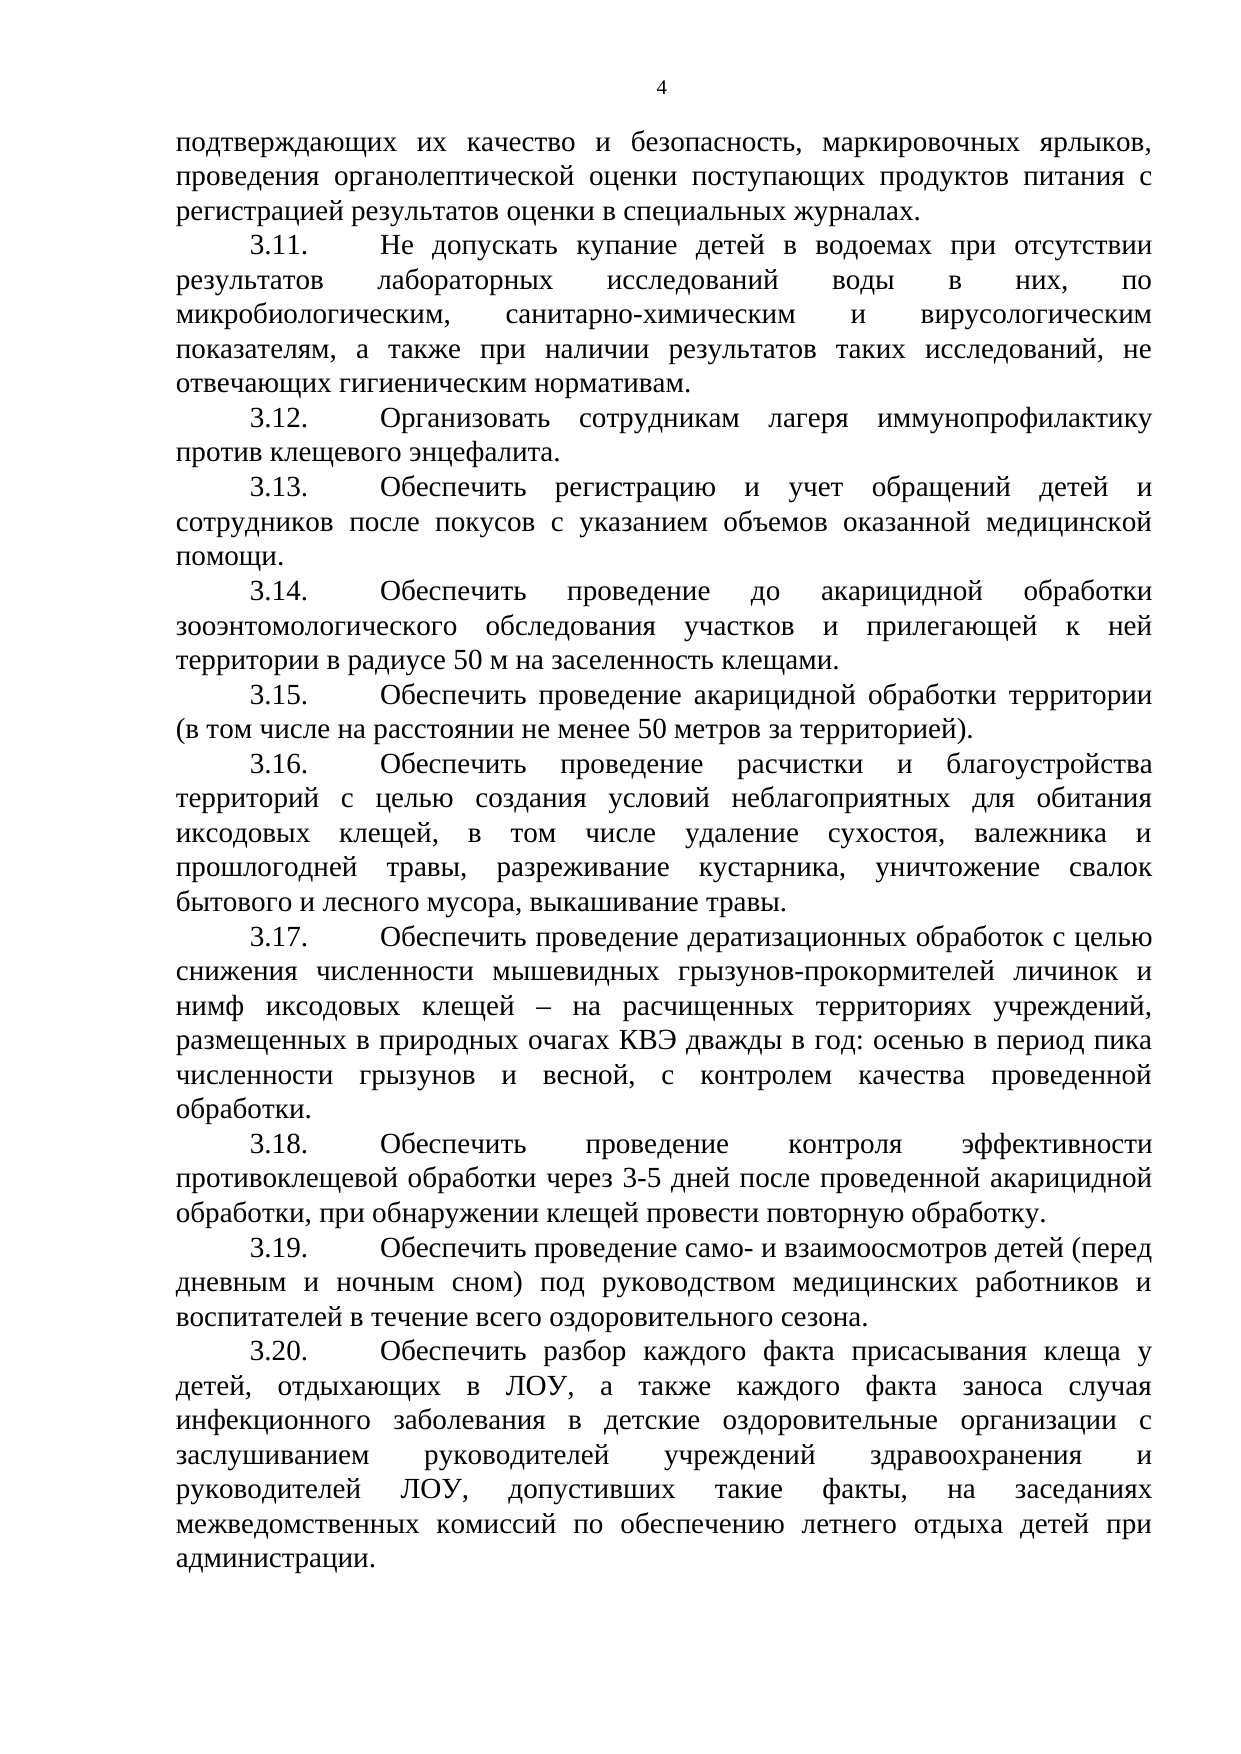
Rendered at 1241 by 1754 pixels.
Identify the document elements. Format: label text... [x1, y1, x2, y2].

list Обеспечить проведение расчистки и благоустройства территорий с целью создания условий неблагоприятных для обитания иксодовых клещей, в том числе удаление сухостоя, валежника и прошлогодней травы, разреживание кустарника, уничтожение свалок бытового и лесного мусора, выкашивание травы. [176, 746, 1153, 918]
list Не допускать купание детей в водоемах при отсутствии результатов лабораторных исследований воды в них, по микробиологическим, санитарно-химическим и вирусологическим показателям, а также при наличии результатов таких исследований, не отвечающих гигиеническим нормативам. [176, 227, 1153, 399]
list Обеспечить проведение акарицидной обработки территории (в том числе на расстоянии не менее 50 метров за территорией). [176, 677, 1153, 745]
list Обеспечить проведение дератизационных обработок с целью снижения численности мышевидных грызунов-прокормителей личинок и нимф иксодовых клещей – на расчищенных территориях учреждений, размещенных в природных очагах КВЭ дважды в год: осенью в период пика численности грызунов и весной, с контролем качества проведенной обработки. [176, 919, 1153, 1125]
list Обеспечить регистрацию и учет обращений детей и сотрудников после покусов с указанием объемов оказанной медицинской помощи. [176, 469, 1153, 572]
list Обеспечить проведение само- и взаимоосмотров детей (перед дневным и ночным сном) под руководством медицинских работников и воспитателей в течение всего оздоровительного сезона. [176, 1230, 1153, 1332]
list Обеспечить проведение контроля эффективности противоклещевой обработки через 3-5 дней после проведенной акарицидной обработки, при обнаружении клещей провести повторную обработку. [176, 1126, 1153, 1228]
list Обеспечить разбор каждого факта присасывания клеща у детей, отдыхающих в ЛОУ, а также каждого факта заноса случая инфекционного заболевания в детские оздоровительные организации с заслушиванием руководителей учреждений здравоохранения и руководителей ЛОУ, допустивших такие факты, на заседаниях межведомственных комиссий по обеспечению летнего отдыха детей при администрации. [176, 1333, 1153, 1574]
list Организовать сотрудникам лагеря иммунопрофилактику против клещевого энцефалита. [176, 400, 1153, 468]
list Обеспечить проведение до акарицидной обработки зооэнтомологического обследования участков и прилегающей к ней территории в радиусе 50 м на заселенность клещами. [176, 573, 1153, 676]
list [176, 124, 1153, 226]
